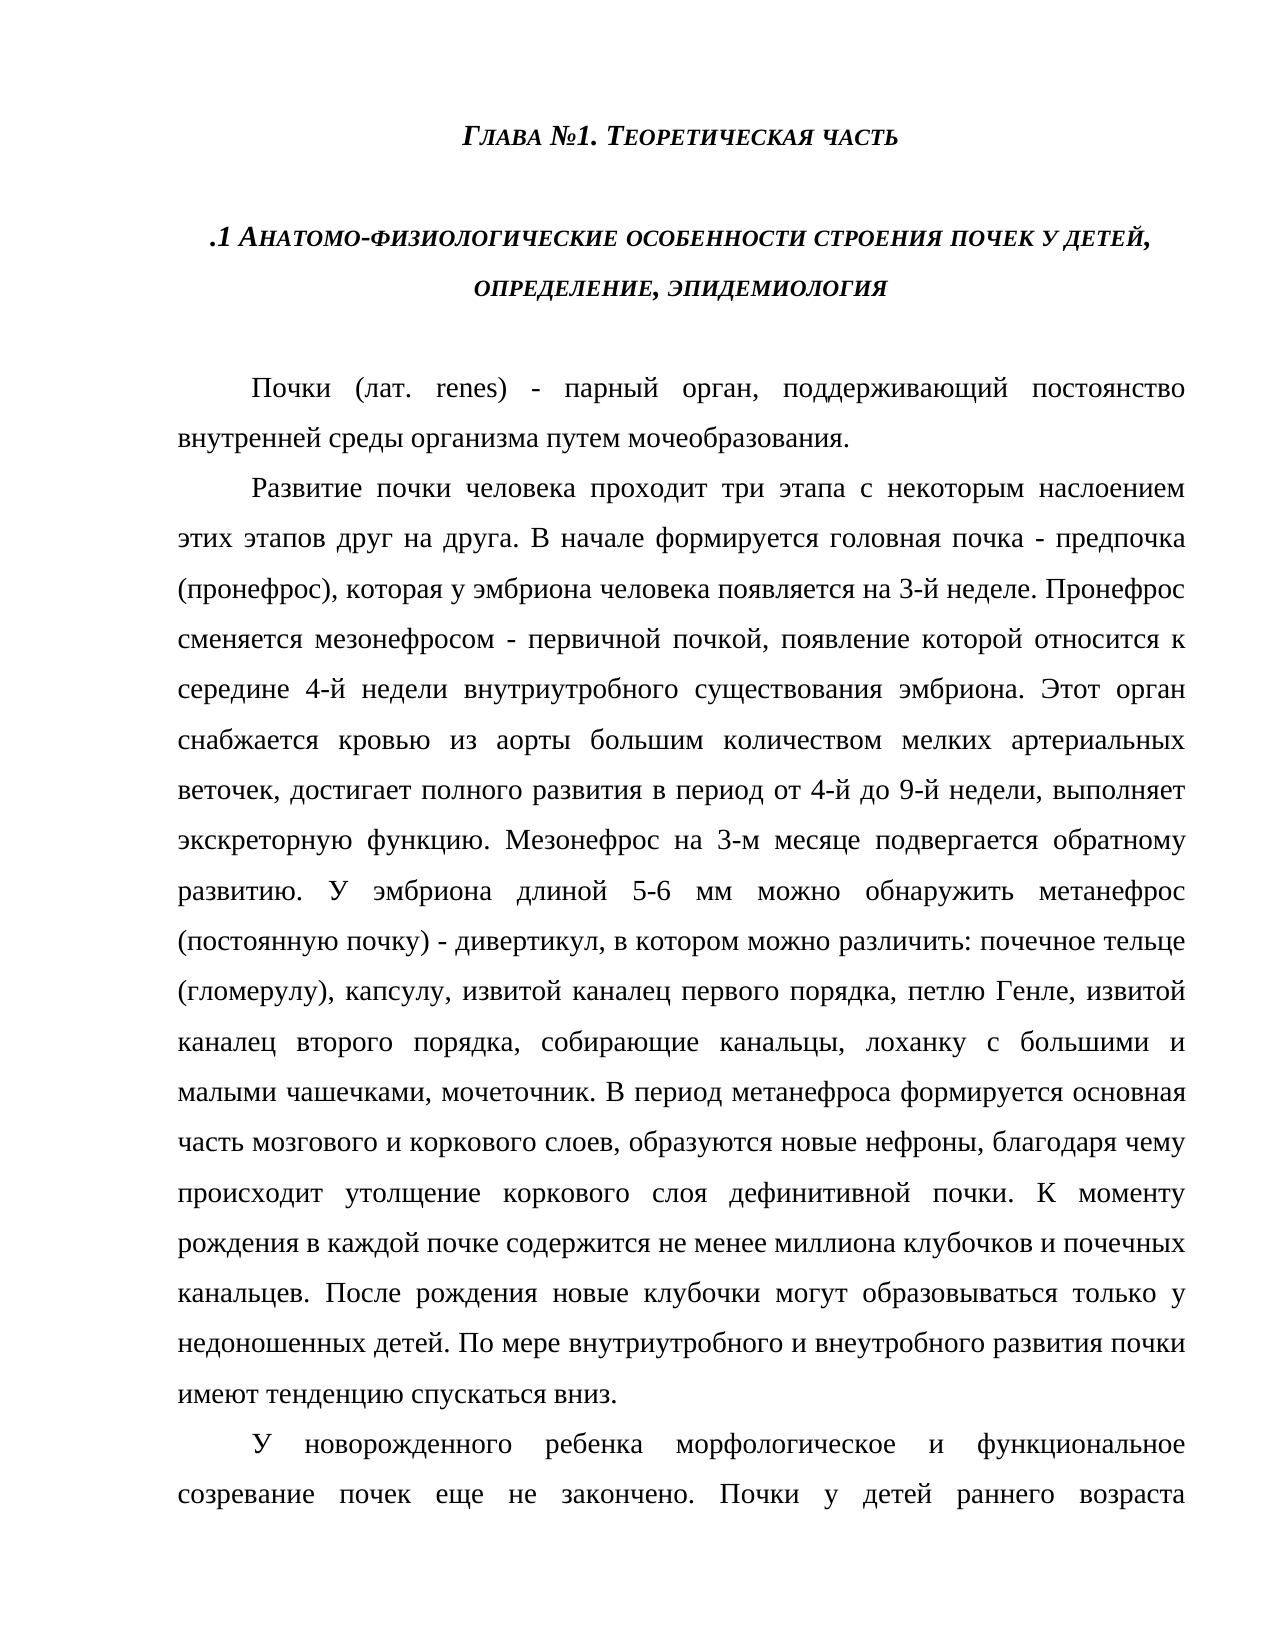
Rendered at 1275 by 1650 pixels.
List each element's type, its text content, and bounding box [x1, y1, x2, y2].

subtitle .1 Анатомо-физиологические особенности строения почек у детей, определение, эпидемиология [177, 219, 1186, 303]
text Почки (лат. renes) - парный орган, поддерживающий постоянство внутренней среды организма путем мочеобразования. [177, 370, 1186, 453]
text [177, 1426, 1186, 1510]
text Развитие почки человека проходит три этапа с некоторым наслоением этих этапов друг на друга. В начале формируется головная почка - предпочка (пронефрос), которая у эмбриона человека появляется на 3-й неделе. Пронефрос сменяется мезонефросом - первичной почкой, появление которой относится к середине 4-й недели внутриутробного существования эмбриона. Этот орган снабжается кровью из аорты большим количеством мелких артериальных веточек, достигает полного развития в период от 4-й до 9-й недели, выполняет экскреторную функцию. Мезонефрос на 3-м месяце подвергается обратному развитию. У эмбриона длиной 5-6 мм можно обнаружить метанефрос (постоянную почку) - дивертикул, в котором можно различить: почечное тельце (гломерулу), капсулу, извитой каналец первого порядка, петлю Генле, извитой каналец второго порядка, собирающие канальцы, лоханку с большими и малыми чашечками, мочеточник. В период метанефроса формируется основная часть мозгового и коркового слоев, образуются новые нефроны, благодаря чему происходит утолщение коркового слоя дефинитивной почки. К моменту рождения в каждой почке содержится не менее миллиона клубочков и почечных канальцев. После рождения новые клубочки могут образовываться только у недоношенных детей. По мере внутриутробного и внеутробного развития почки имеют тенденцию спускаться вниз. [177, 470, 1186, 1409]
subtitle Глава №1. Теоретическая часть [177, 118, 1186, 152]
